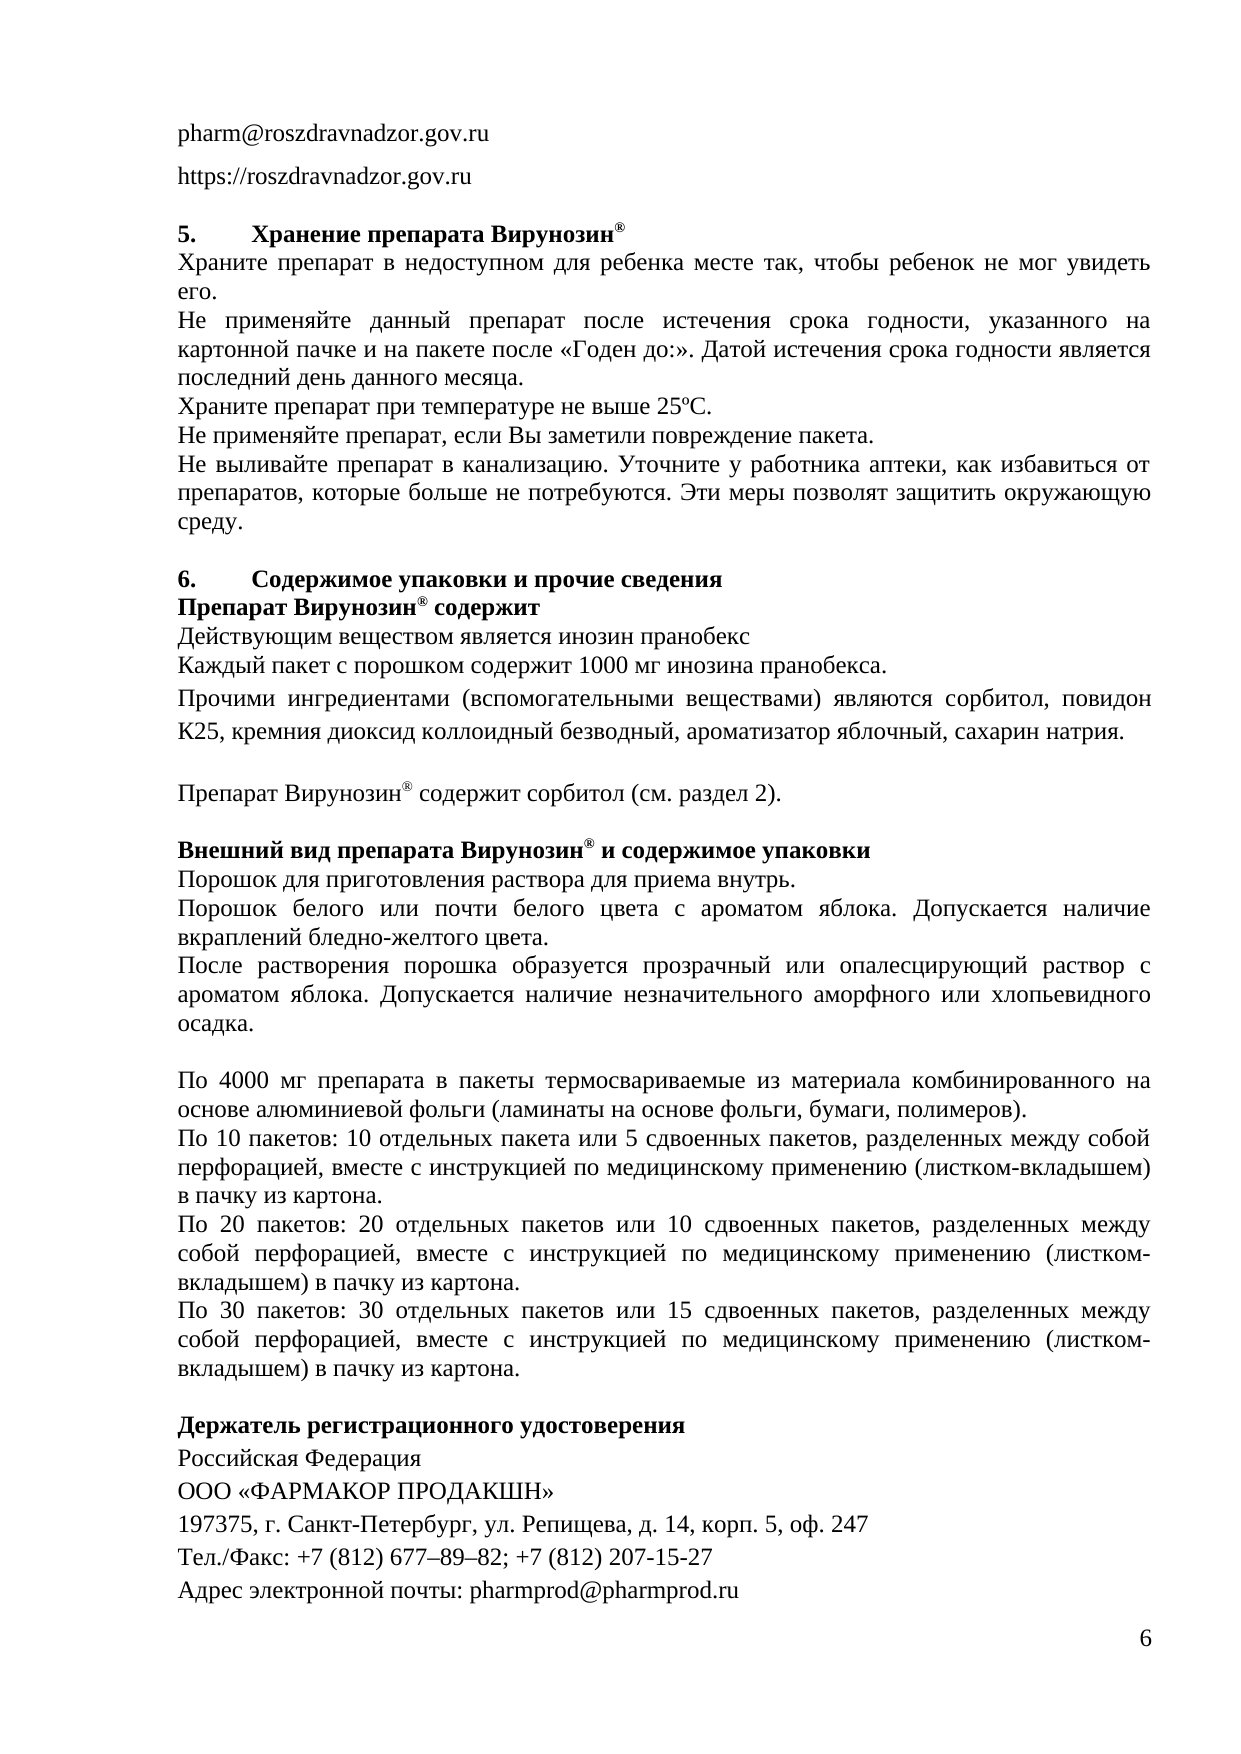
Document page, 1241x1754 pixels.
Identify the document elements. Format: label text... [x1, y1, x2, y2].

text Порошок белого или почти белого цвета с ароматом яблока. Допускается наличие вкраплений бледно-желтого цвета. [177, 893, 1152, 950]
text По 30 пакетов: 30 отдельных пакетов или 15 сдвоенных пакетов, разделенных между собой перфорацией, вместе с инструкцией по медицинскому применению (листком-вкладышем) в пачку из картона. [177, 1295, 1152, 1382]
text Храните препарат в недоступном для ребенка месте так, чтобы ребенок не мог увидеть его. [177, 247, 1152, 305]
text Не выливайте препарат в канализацию. Уточните у работника аптеки, как избавиться от препаратов, которые больше не потребуются. Эти меры позволят защитить окружающую среду. [177, 449, 1152, 535]
text После растворения порошка образуется прозрачный или опалесцирующий раствор с ароматом яблока. Допускается наличие незначительного аморфного или хлопьевидного осадка. [177, 950, 1152, 1037]
text Порошок для приготовления раствора для приема внутрь. [177, 864, 1152, 893]
text Храните препарат при температуре не выше 25ºС. [177, 391, 1152, 420]
text По 4000 мг препарата в пакеты термосвариваемые из материала комбинированного на основе алюминиевой фольги (ламинаты на основе фольги, бумаги, полимеров). [177, 1065, 1152, 1123]
text pharm@roszdravnadzor.gov.ru [177, 118, 1152, 147]
text Каждый пакет с порошком содержит 1000 мг инозина пранобекса. [177, 650, 1152, 679]
text По 10 пакетов: 10 отдельных пакета или 5 сдвоенных пакетов, разделенных между собой перфорацией, вместе с инструкцией по медицинскому применению (листком-вкладышем) в пачку из картона. [177, 1123, 1152, 1209]
text Адрес электронной почты: pharmprod@pharmprod.ru [177, 1575, 1152, 1604]
list Содержимое упаковки и прочие сведения [177, 564, 1152, 592]
text По 20 пакетов: 20 отдельных пакетов или 10 сдвоенных пакетов, разделенных между собой перфорацией, вместе с инструкцией по медицинскому применению (листком-вкладышем) в пачку из картона. [177, 1209, 1152, 1295]
text Тел./Факс: +7 (812) 677–89–82; +7 (812) 207-15-27 [177, 1542, 1152, 1571]
text Не применяйте препарат, если Вы заметили повреждение пакета. [177, 420, 1152, 449]
list Действующим веществом является инозин пранобекс [177, 621, 1152, 650]
text Внешний вид препарата Вирунозин® и содержимое упаковки [177, 835, 1152, 864]
text Российская Федерация [177, 1443, 1152, 1472]
list Хранение препарата Вирунозин® [177, 219, 1152, 247]
list Препарат Вирунозин® содержит сорбитол (см. раздел 2). [177, 778, 1152, 807]
text Держатель регистрационного удостоверения [177, 1410, 1152, 1439]
text ООО «ФАРМАКОР ПРОДАКШН» [177, 1476, 1152, 1505]
text Прочими ингредиентами (вспомогательными веществами) являются сорбитол, повидон К25, кремния диоксид коллоидный безводный, ароматизатор яблочный, сахарин натрия. [177, 683, 1152, 745]
text 197375, г. Санкт-Петербург, ул. Репищева, д. 14, корп. 5, оф. 247 [177, 1509, 1152, 1538]
text Не применяйте данный препарат после истечения срока годности, указанного на картонной пачке и на пакете после «Годен до:». Датой истечения срока годности является последний день данного месяца. [177, 305, 1152, 391]
list https://roszdravnadzor.gov.ru [177, 161, 1152, 190]
list Препарат Вирунозин® содержит [177, 592, 1152, 621]
